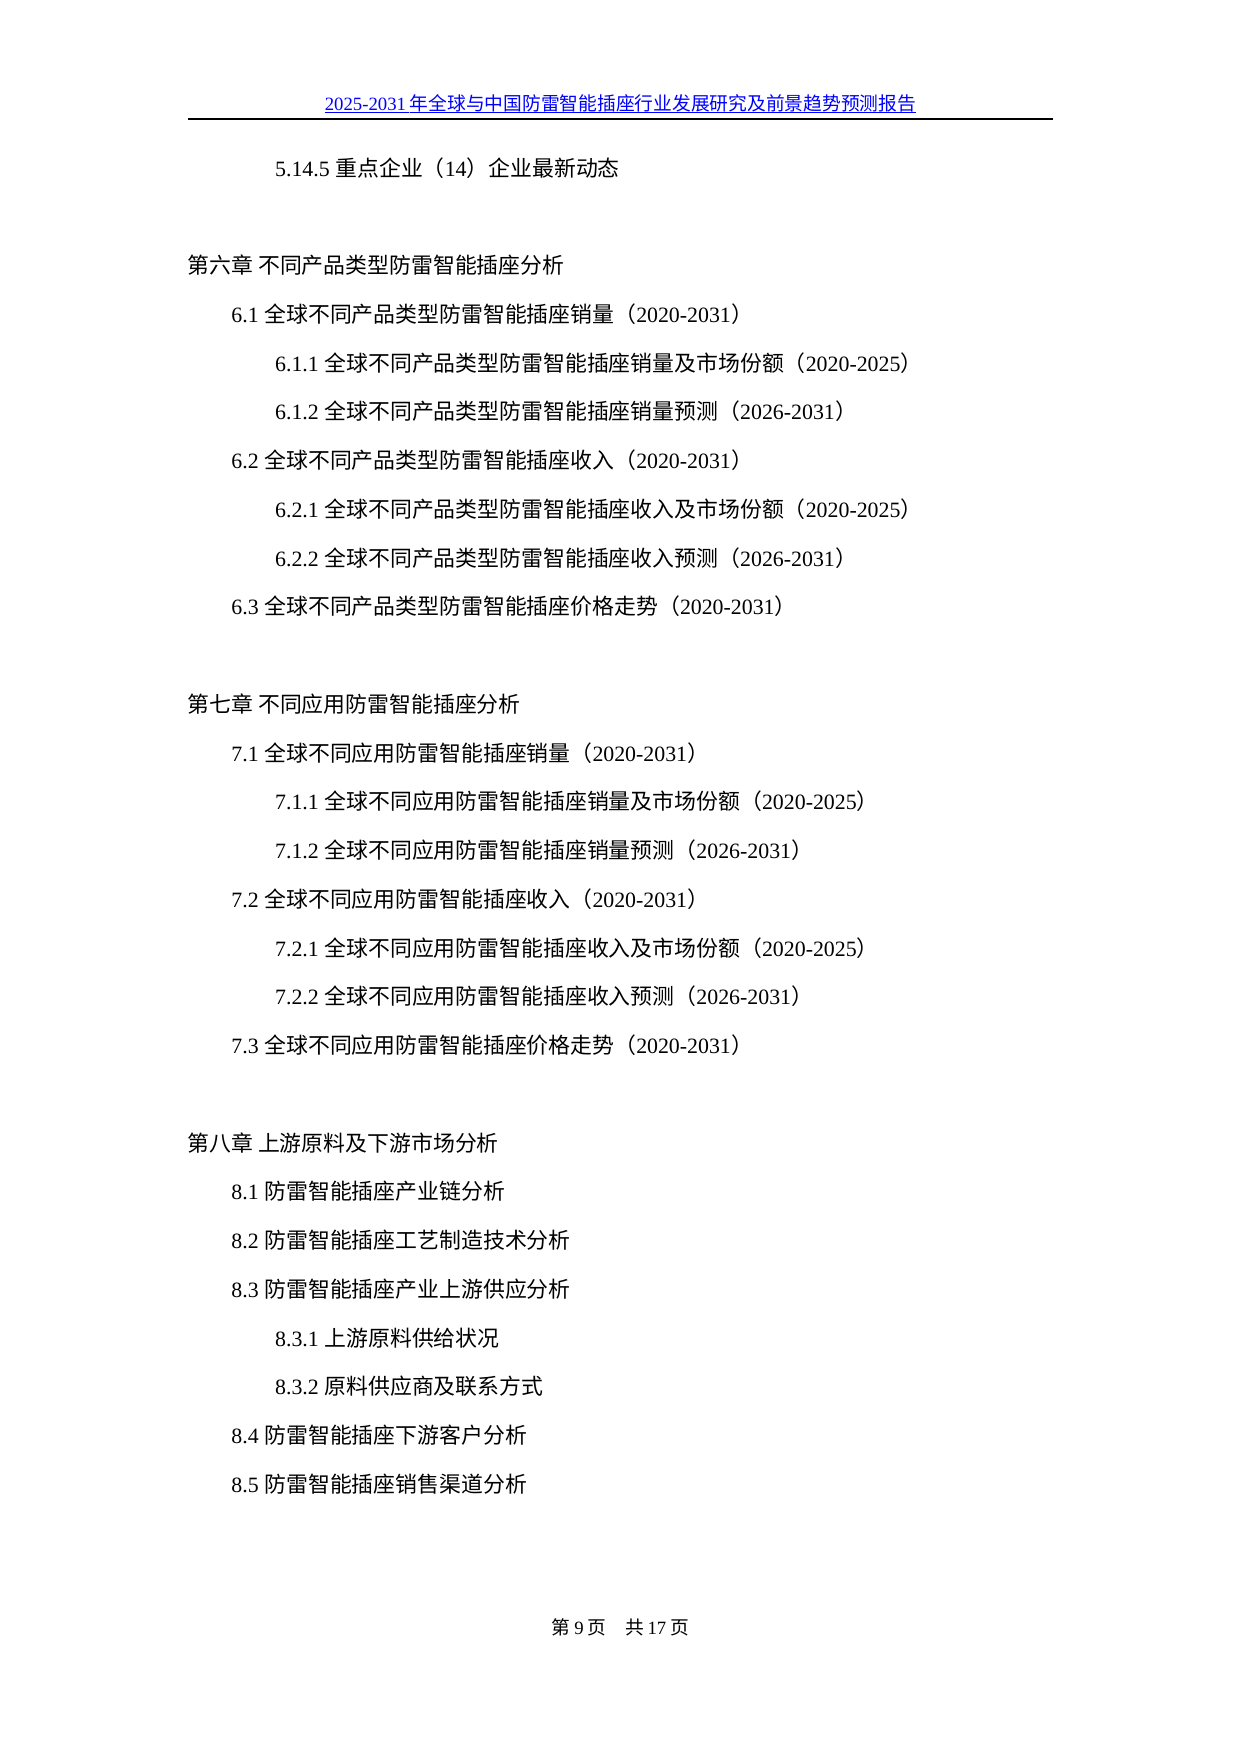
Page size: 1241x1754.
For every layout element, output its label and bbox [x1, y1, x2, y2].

text [187, 150, 1053, 1499]
